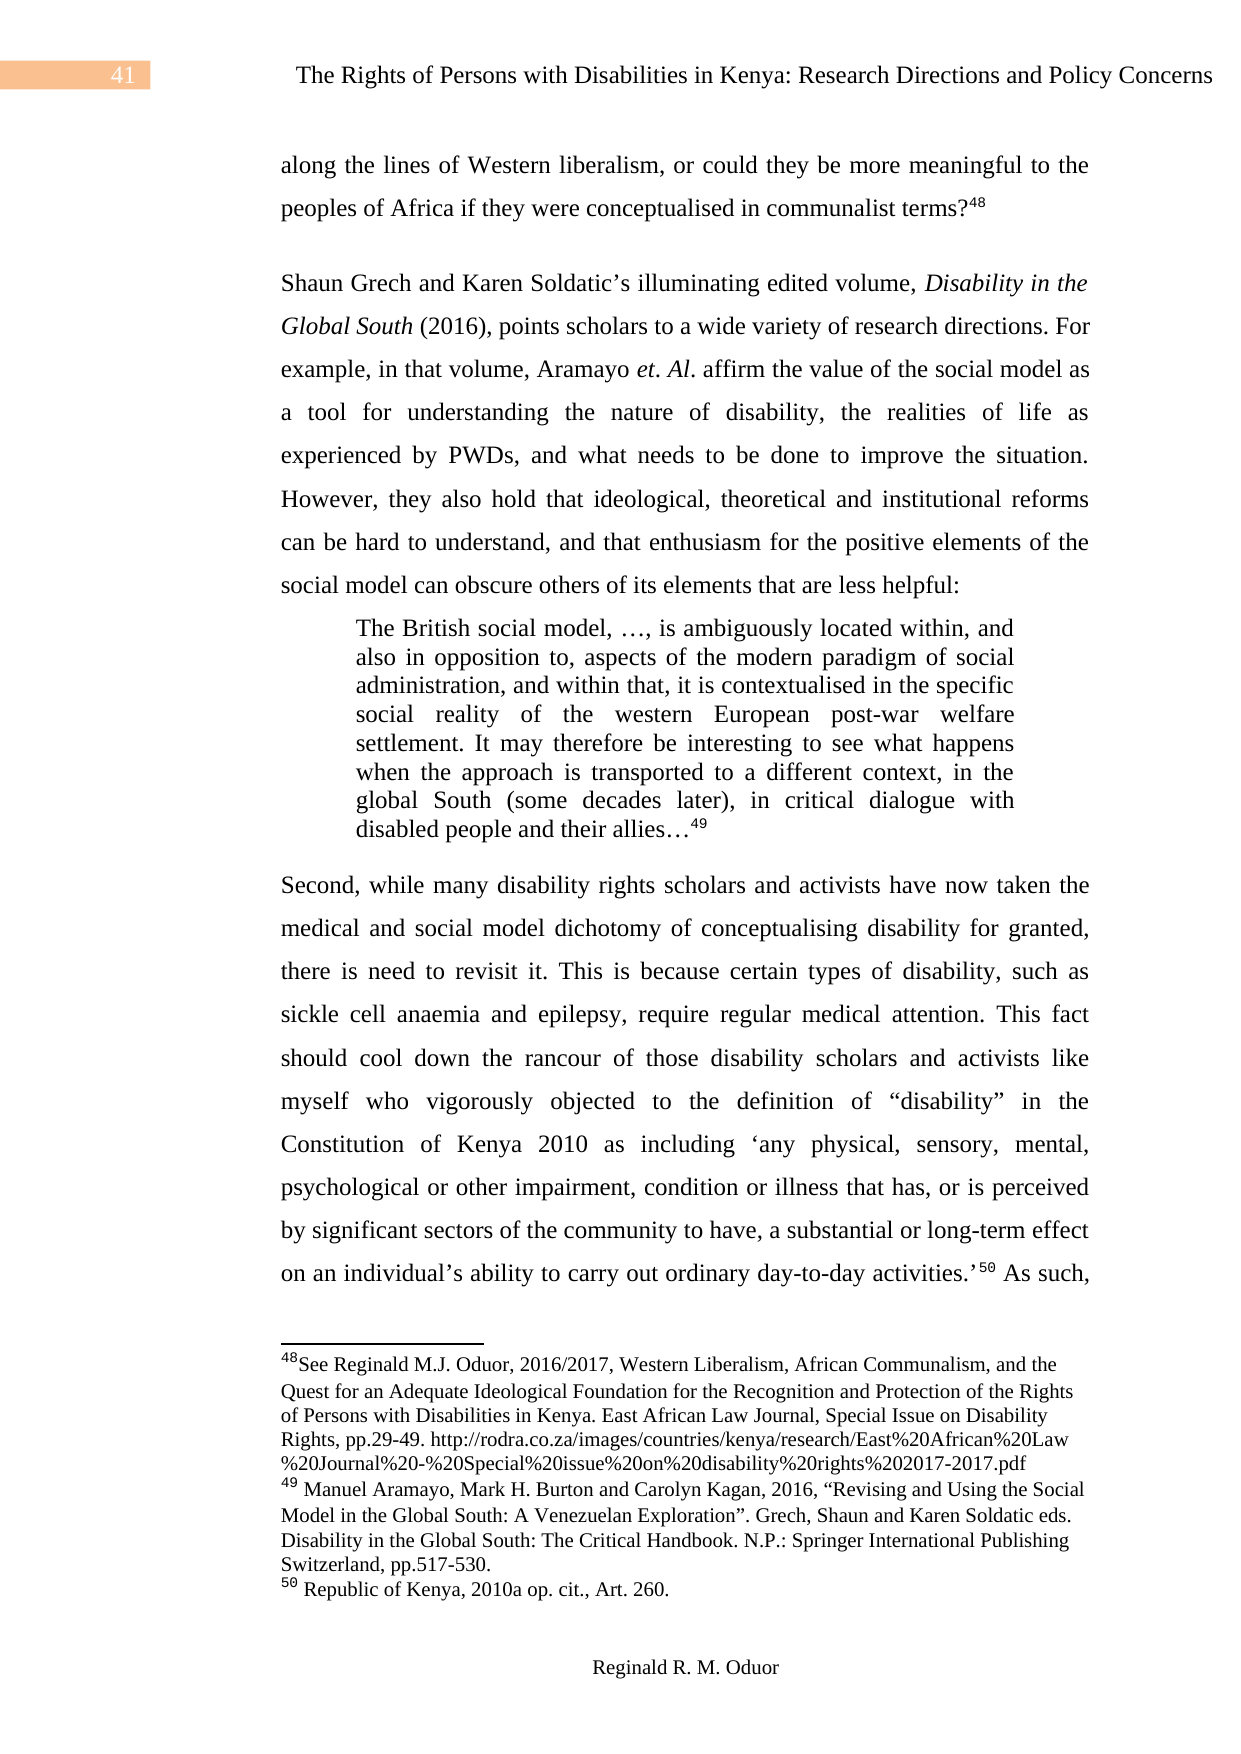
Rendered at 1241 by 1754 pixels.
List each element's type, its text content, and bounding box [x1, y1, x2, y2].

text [281, 150, 1090, 224]
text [281, 870, 1090, 1289]
text Shaun Grech and Karen Soldatic’s illuminating edited volume, Disability in the Global South (2016), points scholars to a wide variety of research directions. For example, in that volume, Aramayo et. Al. affirm the value of the social model as a tool for understanding the nature of disability, the realities of life as experienced by PWDs, and what needs to be done to improve the situation. However, they also hold that ideological, theoretical and institutional reforms can be hard to understand, and that enthusiasm for the positive elements of the social model can obscure others of its elements that are less helpful: [281, 268, 1090, 599]
text The British social model, …, is ambiguously located within, and also in opposition to, aspects of the modern paradigm of social administration, and within that, it is contextualised in the specific social reality of the western European post-war welfare settlement. It may therefore be interesting to see what happens when the approach is transported to a different context, in the global South (some decades later), in critical dialogue with disabled people and their allies… [356, 613, 1015, 845]
